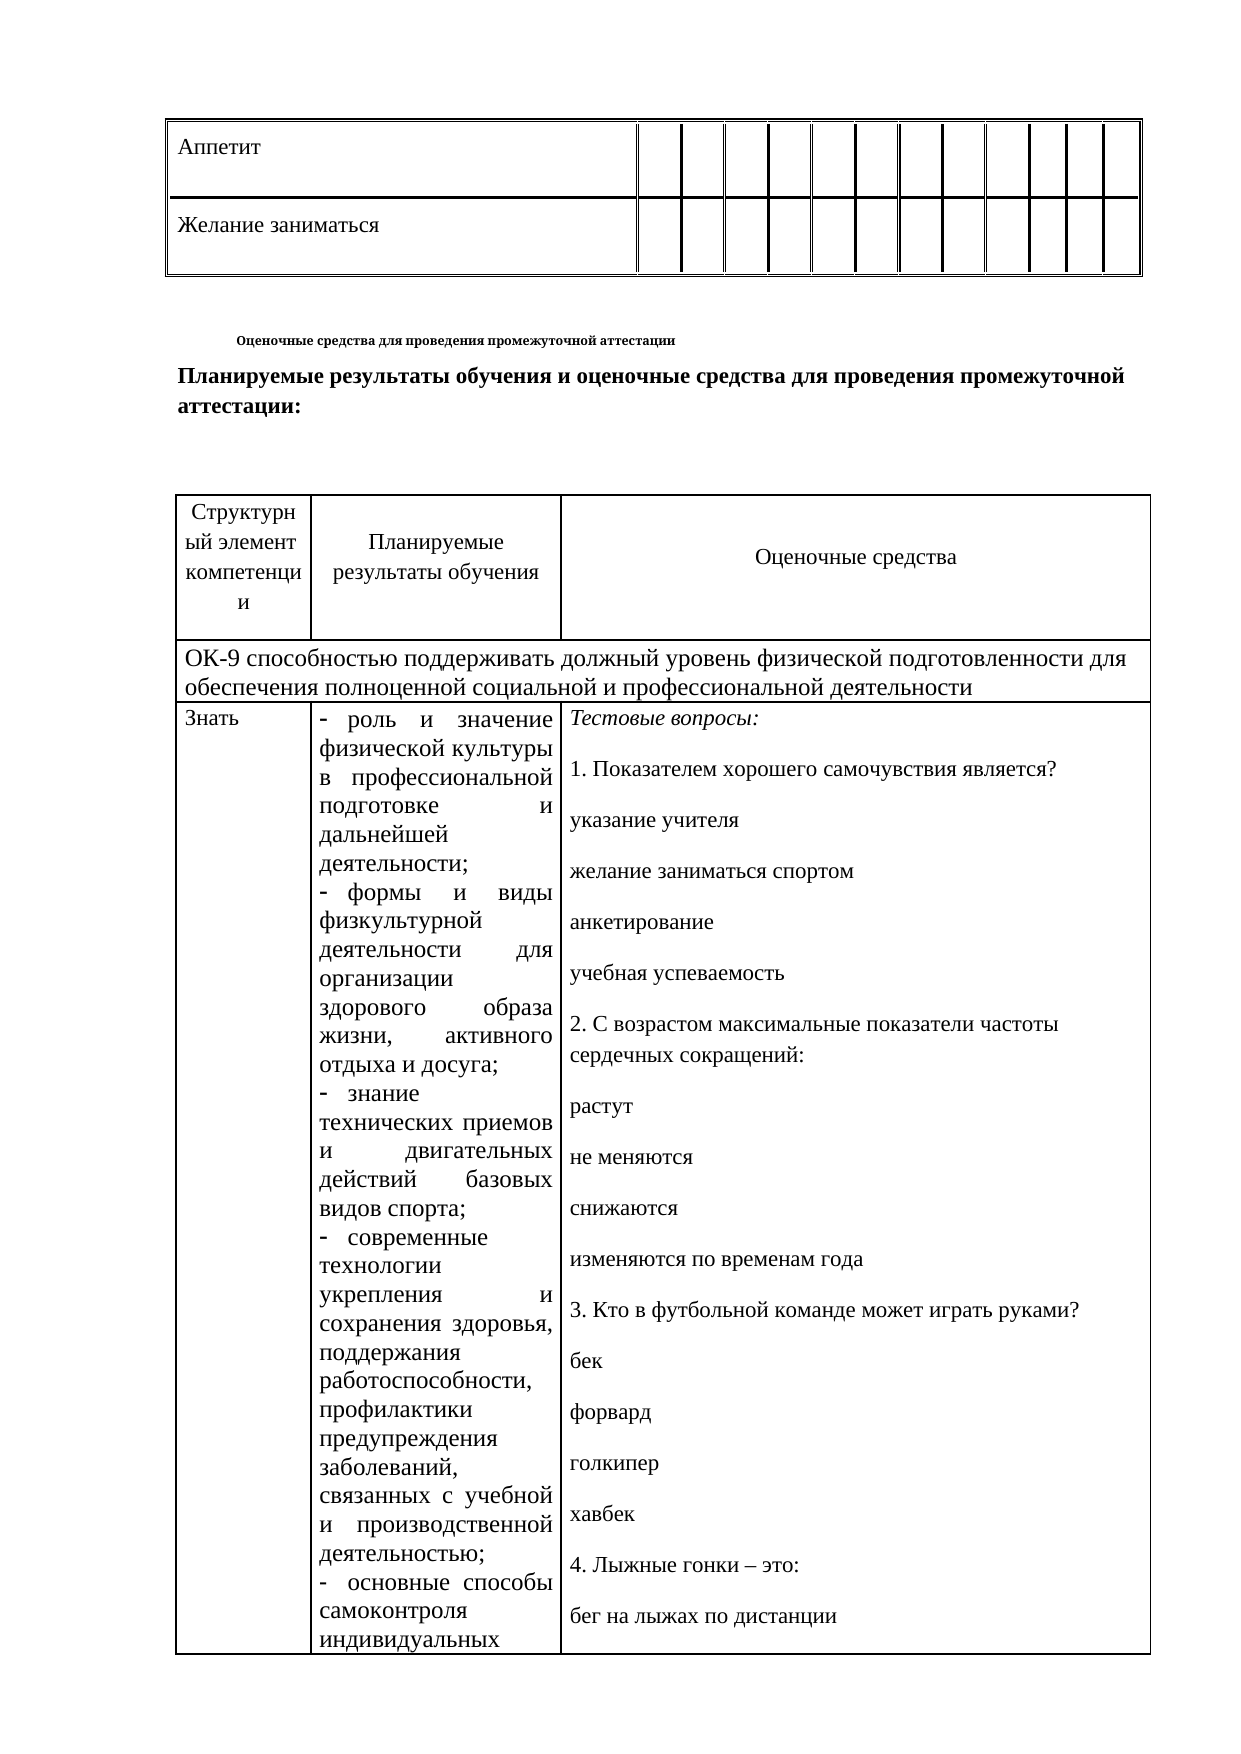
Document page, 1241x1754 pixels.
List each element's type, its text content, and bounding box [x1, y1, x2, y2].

text Планируемые результаты обучения и оценочные средства для проведения промежуточной аттестации: [177, 362, 1152, 418]
table_cell Аппетит [168, 122, 638, 196]
table_cell [1066, 199, 1103, 274]
table_cell [899, 199, 942, 274]
table_header Планируемые результаты обучения [312, 496, 560, 639]
subtitle Оценочные средства для проведения промежуточной аттестации [236, 332, 1152, 349]
table_cell [725, 120, 768, 196]
table_cell [1029, 122, 1066, 196]
table_cell [1066, 120, 1103, 196]
table_cell [768, 199, 812, 274]
table_cell [768, 122, 812, 196]
table_header Оценочные средства [562, 496, 1150, 639]
table_cell [1103, 196, 1139, 274]
table_cell [942, 122, 986, 196]
table_cell [986, 199, 1029, 274]
table_cell [681, 122, 724, 196]
table_cell [812, 199, 855, 274]
table_cell Желание заниматься [168, 196, 638, 274]
table_cell [855, 120, 899, 196]
table_cell [899, 122, 942, 196]
table_cell [855, 196, 899, 274]
table_cell Знать [177, 703, 310, 1653]
table_header Структурный элемент компетенции [177, 496, 310, 639]
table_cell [562, 703, 1150, 1653]
table_cell [942, 199, 986, 274]
table_cell [1029, 199, 1066, 274]
table_cell [1103, 122, 1139, 196]
table_cell [638, 122, 681, 196]
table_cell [312, 703, 560, 1653]
table_cell [725, 199, 768, 274]
table_cell [681, 199, 724, 274]
table_cell ОК-9 способностью поддерживать должный уровень физической подготовленности для обеспечения полноценной социальной и профессиональной деятельности [177, 641, 1150, 701]
table_cell [638, 199, 681, 274]
table_cell [812, 120, 855, 196]
table_cell [986, 122, 1029, 196]
